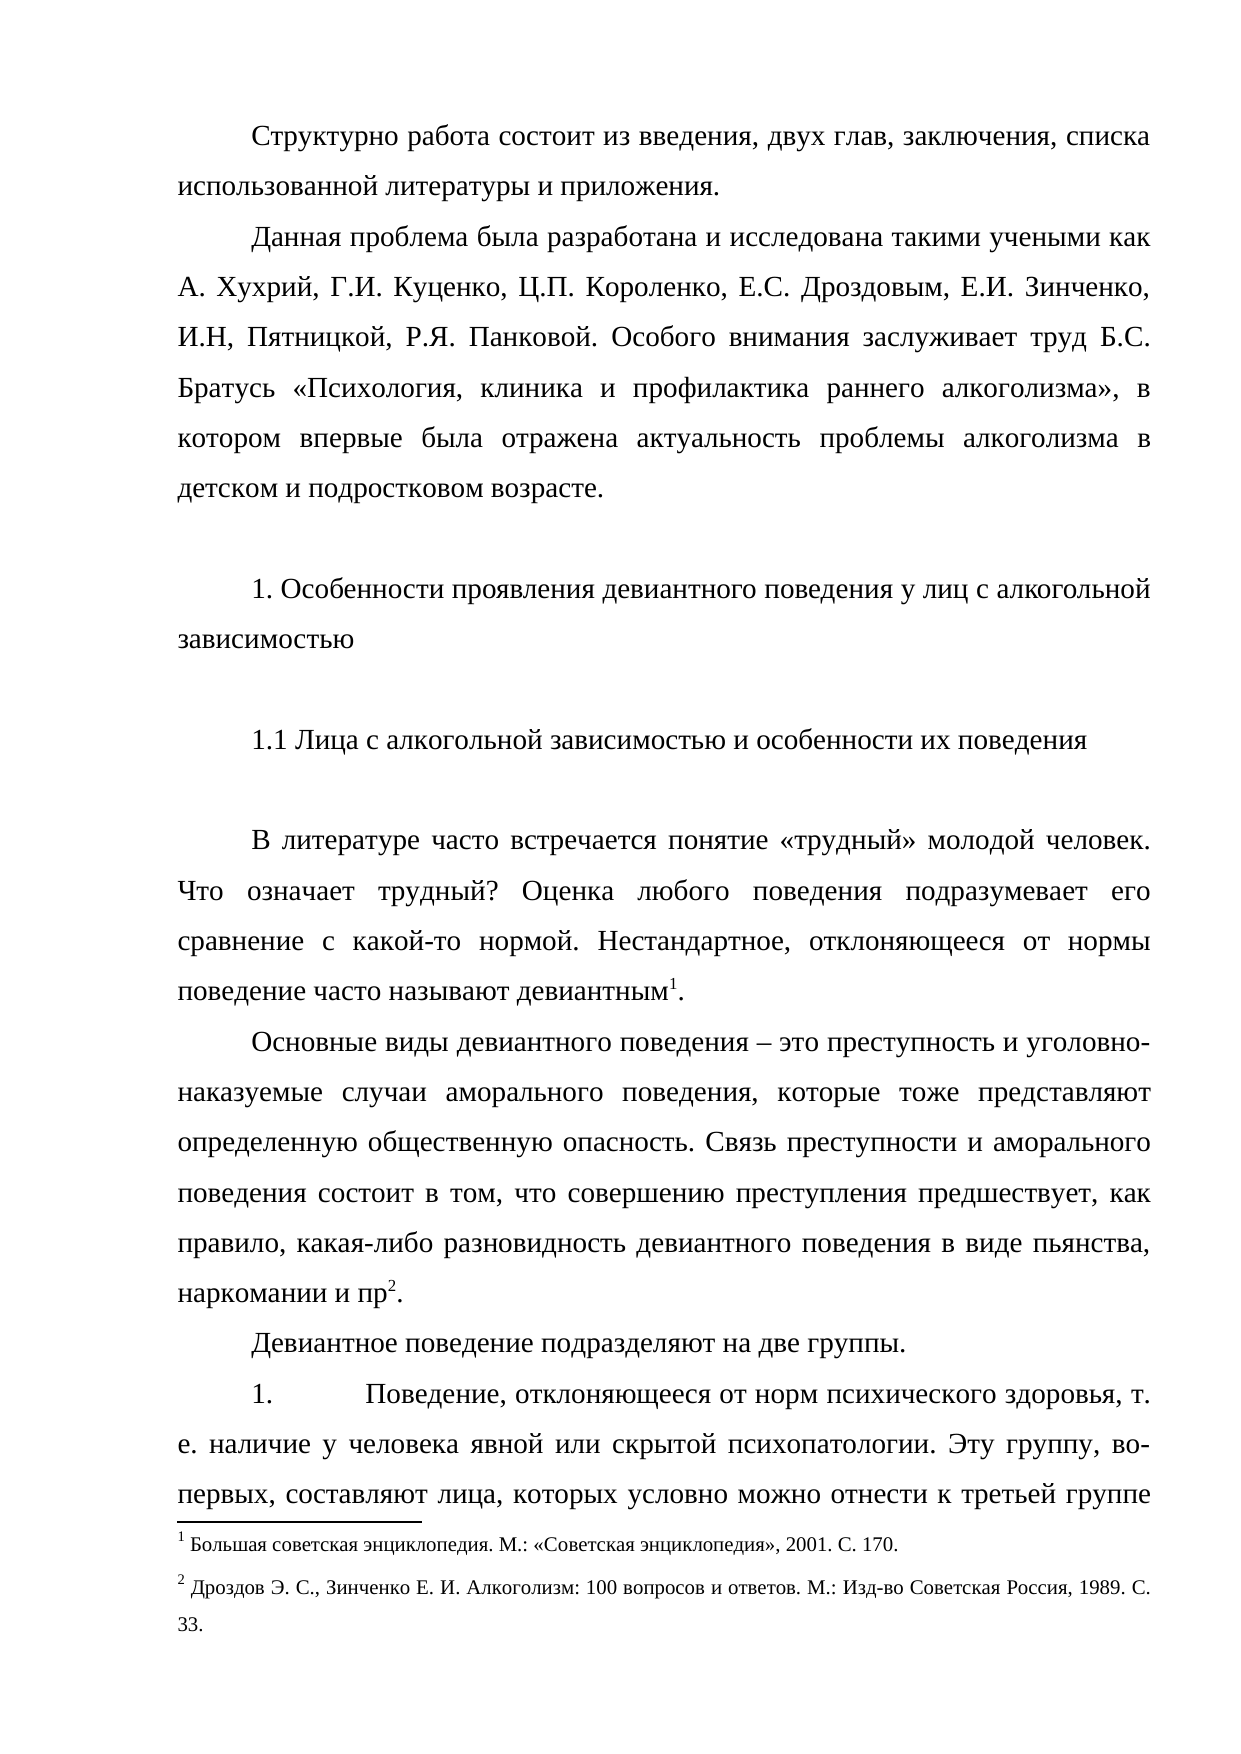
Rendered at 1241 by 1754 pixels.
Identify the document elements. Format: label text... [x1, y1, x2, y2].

text Данная проблема была разработана и исследована такими учеными как А. Хухрий, Г.И. Куценко, Ц.П. Короленко, Е.С. Дроздовым, Е.И. Зинченко, И.Н, Пятницкой, Р.Я. Панковой. Особого внимания заслуживает труд Б.С. Братусь «Психология, клиника и профилактика раннего алкоголизма», в котором впервые была отражена актуальность проблемы алкоголизма в детском и подростковом возрасте. [177, 219, 1152, 504]
subtitle 1. Особенности проявления девиантного поведения у лиц с алкогольной зависимостью [177, 571, 1152, 655]
text Структурно работа состоит из введения, двух глав, заключения, списка использованной литературы и приложения. [177, 118, 1152, 202]
text Основные виды девиантного поведения – это преступность и уголовно-наказуемые случаи аморального поведения, которые тоже представляют определенную общественную опасность. Связь преступности и аморального поведения состоит в том, что совершению преступления предшествует, как правило, какая-либо разновидность девиантного поведения в виде пьянства, наркомании и пр. [177, 1024, 1152, 1309]
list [177, 1376, 1152, 1510]
text Девиантное поведение подразделяют на две группы. [177, 1326, 1152, 1359]
subtitle 1.1 Лица с алкогольной зависимостью и особенности их поведения [177, 722, 1152, 755]
text В литературе часто встречается понятие «трудный» молодой человек. Что означает трудный? Оценка любого поведения подразумевает его сравнение с какой-то нормой. Нестандартное, отклоняющееся от нормы поведение часто называют девиантным. [177, 822, 1152, 1007]
